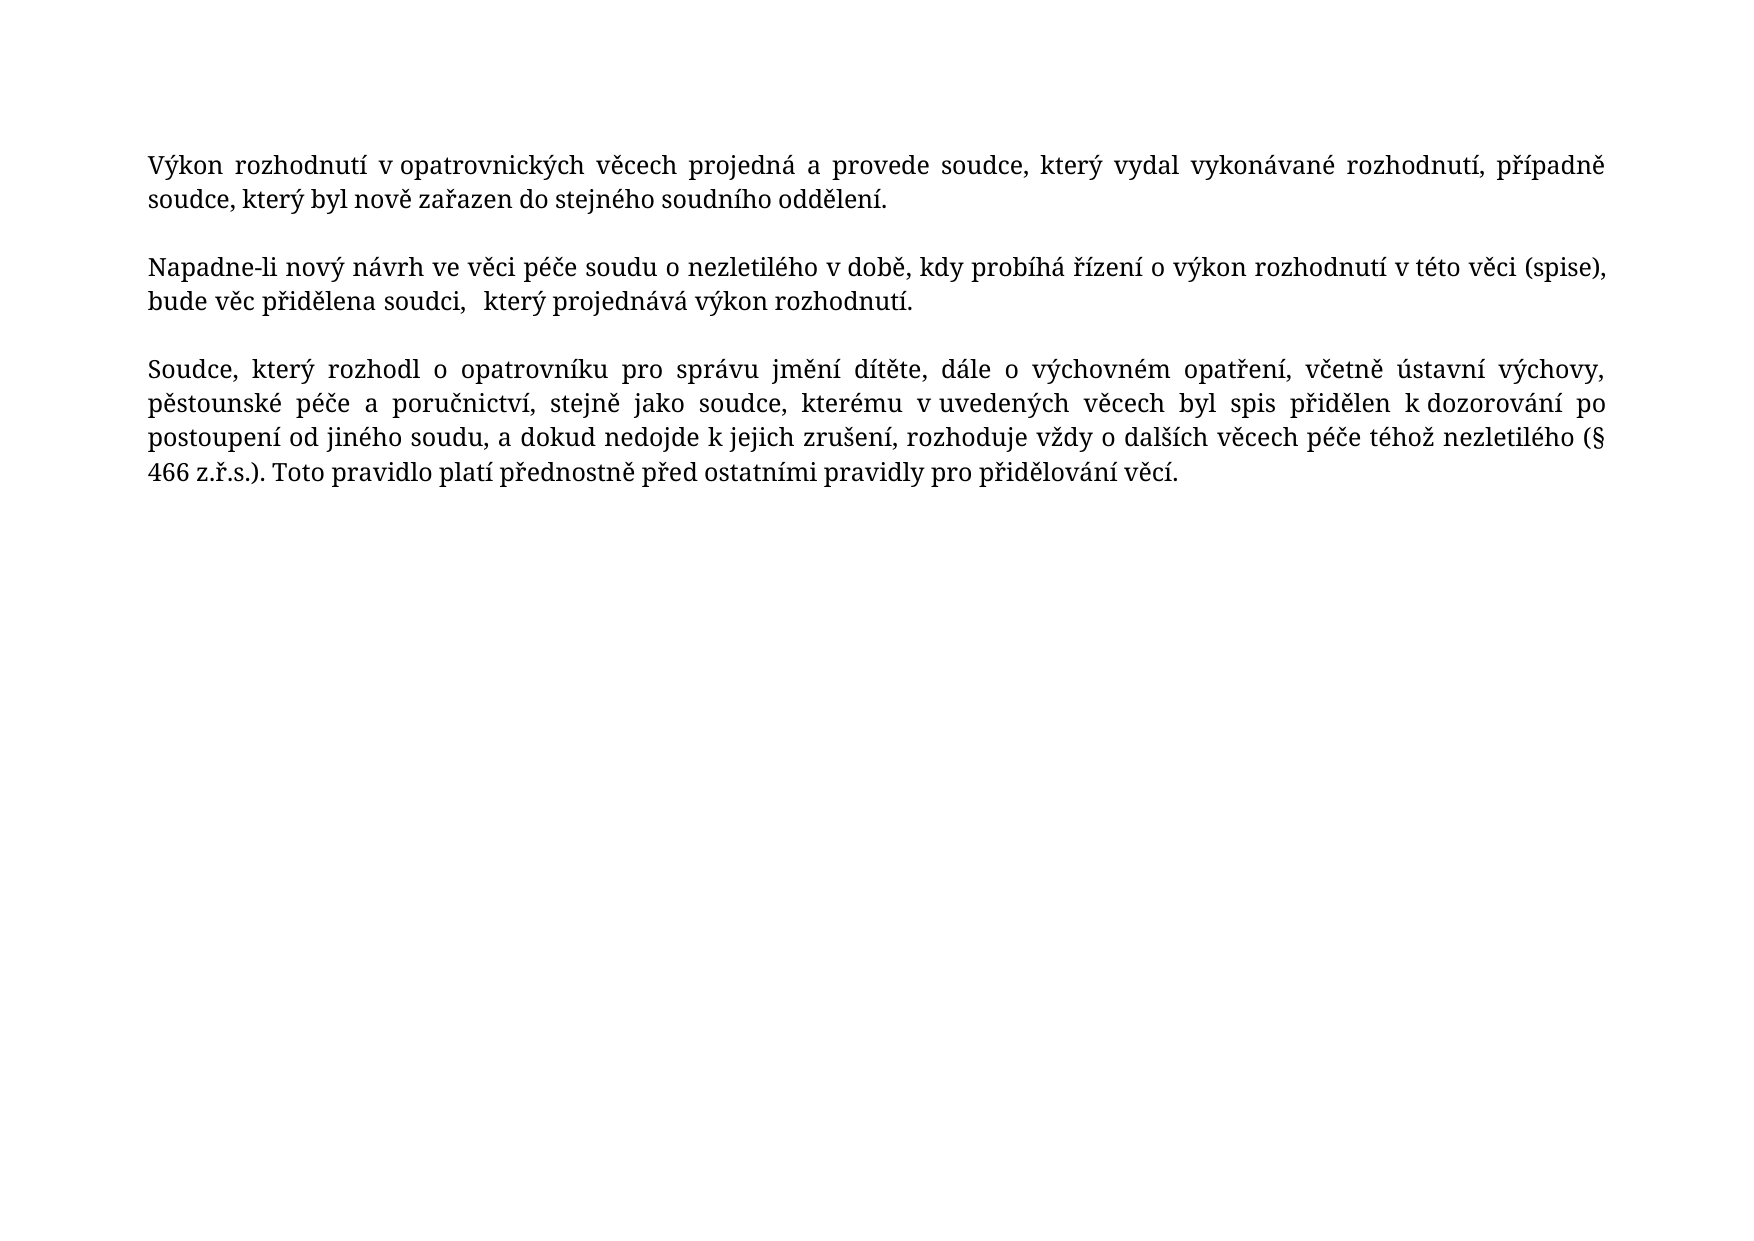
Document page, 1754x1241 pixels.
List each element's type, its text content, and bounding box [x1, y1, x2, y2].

text Soudce, který rozhodl o opatrovníku pro správu jmění dítěte, dále o výchovném opatření, včetně ústavní výchovy, pěstounské péče a poručnictví, stejně jako soudce, kterému v uvedených věcech byl spis přidělen k dozorování po postoupení od jiného soudu, a dokud nedojde k jejich zrušení, rozhoduje vždy o dalších věcech péče téhož nezletilého (§ 466 z.ř.s.). Toto pravidlo platí přednostně před ostatními pravidly pro přidělování věcí. [148, 352, 1606, 488]
text Výkon rozhodnutí v opatrovnických věcech projedná a provede soudce, který vydal vykonávané rozhodnutí, případně soudce, který byl nově zařazen do stejného soudního oddělení. [148, 148, 1606, 216]
text Napadne-li nový návrh ve věci péče soudu o nezletilého v době, kdy probíhá řízení o výkon rozhodnutí v této věci (spise), bude věc přidělena soudci, který projednává výkon rozhodnutí. [148, 250, 1606, 318]
